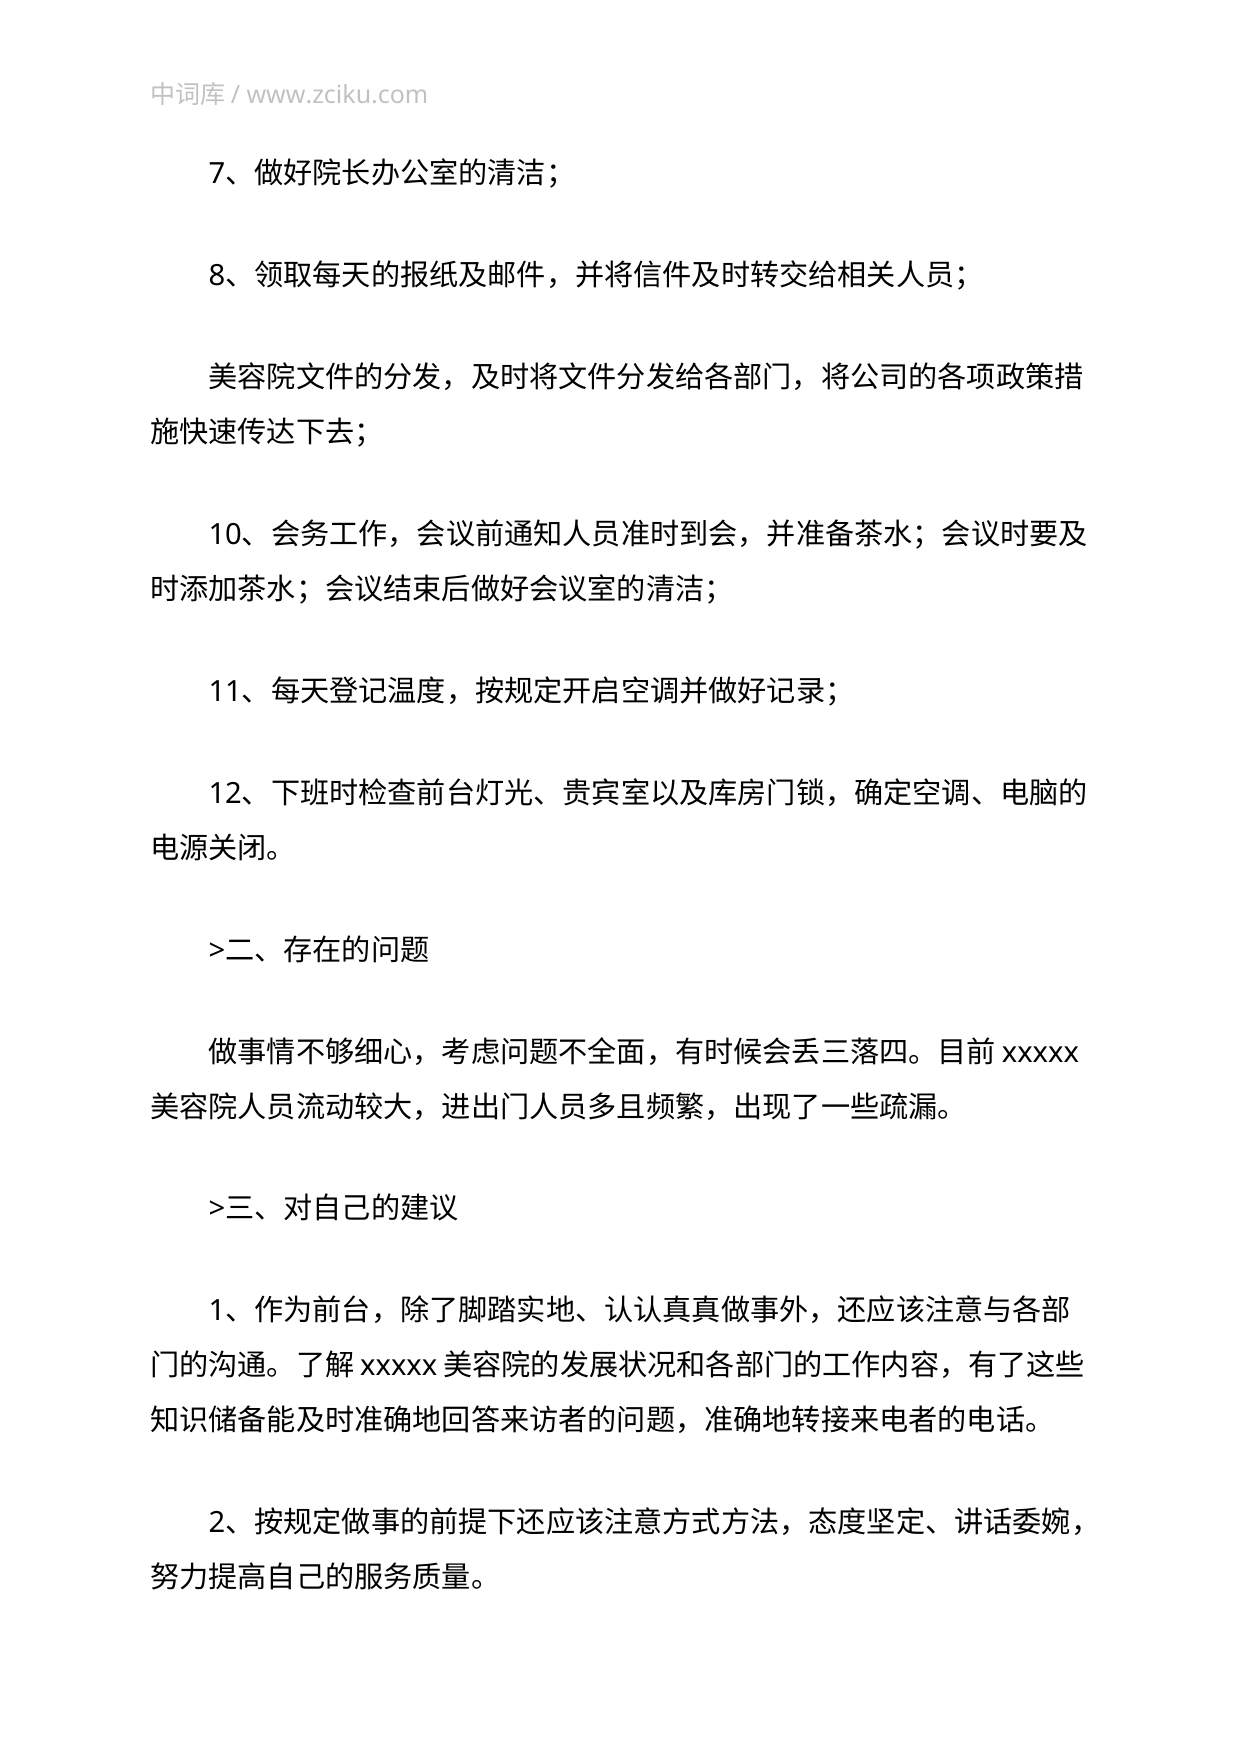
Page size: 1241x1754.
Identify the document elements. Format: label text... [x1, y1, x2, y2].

text 1、作为前台，除了脚踏实地、认认真真做事外，还应该注意与各部门的沟通。了解xxxxx美容院的发展状况和各部门的工作内容，有了这些知识储备能及时准确地回答来访者的问题，准确地转接来电者的电话。 [150, 1287, 1090, 1439]
text 12、下班时检查前台灯光、贵宾室以及库房门锁，确定空调、电脑的电源关闭。 [150, 769, 1090, 867]
text 美容院文件的分发，及时将文件分发给各部门，将公司的各项政策措施快速传达下去； [150, 354, 1090, 451]
text >三、对自己的建议 [150, 1185, 1090, 1227]
text 10、会务工作，会议前通知人员准时到会，并准备茶水；会议时要及时添加茶水；会议结束后做好会议室的清洁； [150, 511, 1090, 608]
text 8、领取每天的报纸及邮件，并将信件及时转交给相关人员； [150, 252, 1090, 294]
text 11、每天登记温度，按规定开启空调并做好记录； [150, 667, 1090, 710]
text 2、按规定做事的前提下还应该注意方式方法，态度坚定、讲话委婉，努力提高自己的服务质量。 [150, 1499, 1090, 1596]
text 做事情不够细心，考虑问题不全面，有时候会丢三落四。目前xxxxx美容院人员流动较大，进出门人员多且频繁，出现了一些疏漏。 [150, 1028, 1090, 1125]
text 7、做好院长办公室的清洁； [150, 150, 1090, 192]
text >二、存在的问题 [150, 926, 1090, 968]
